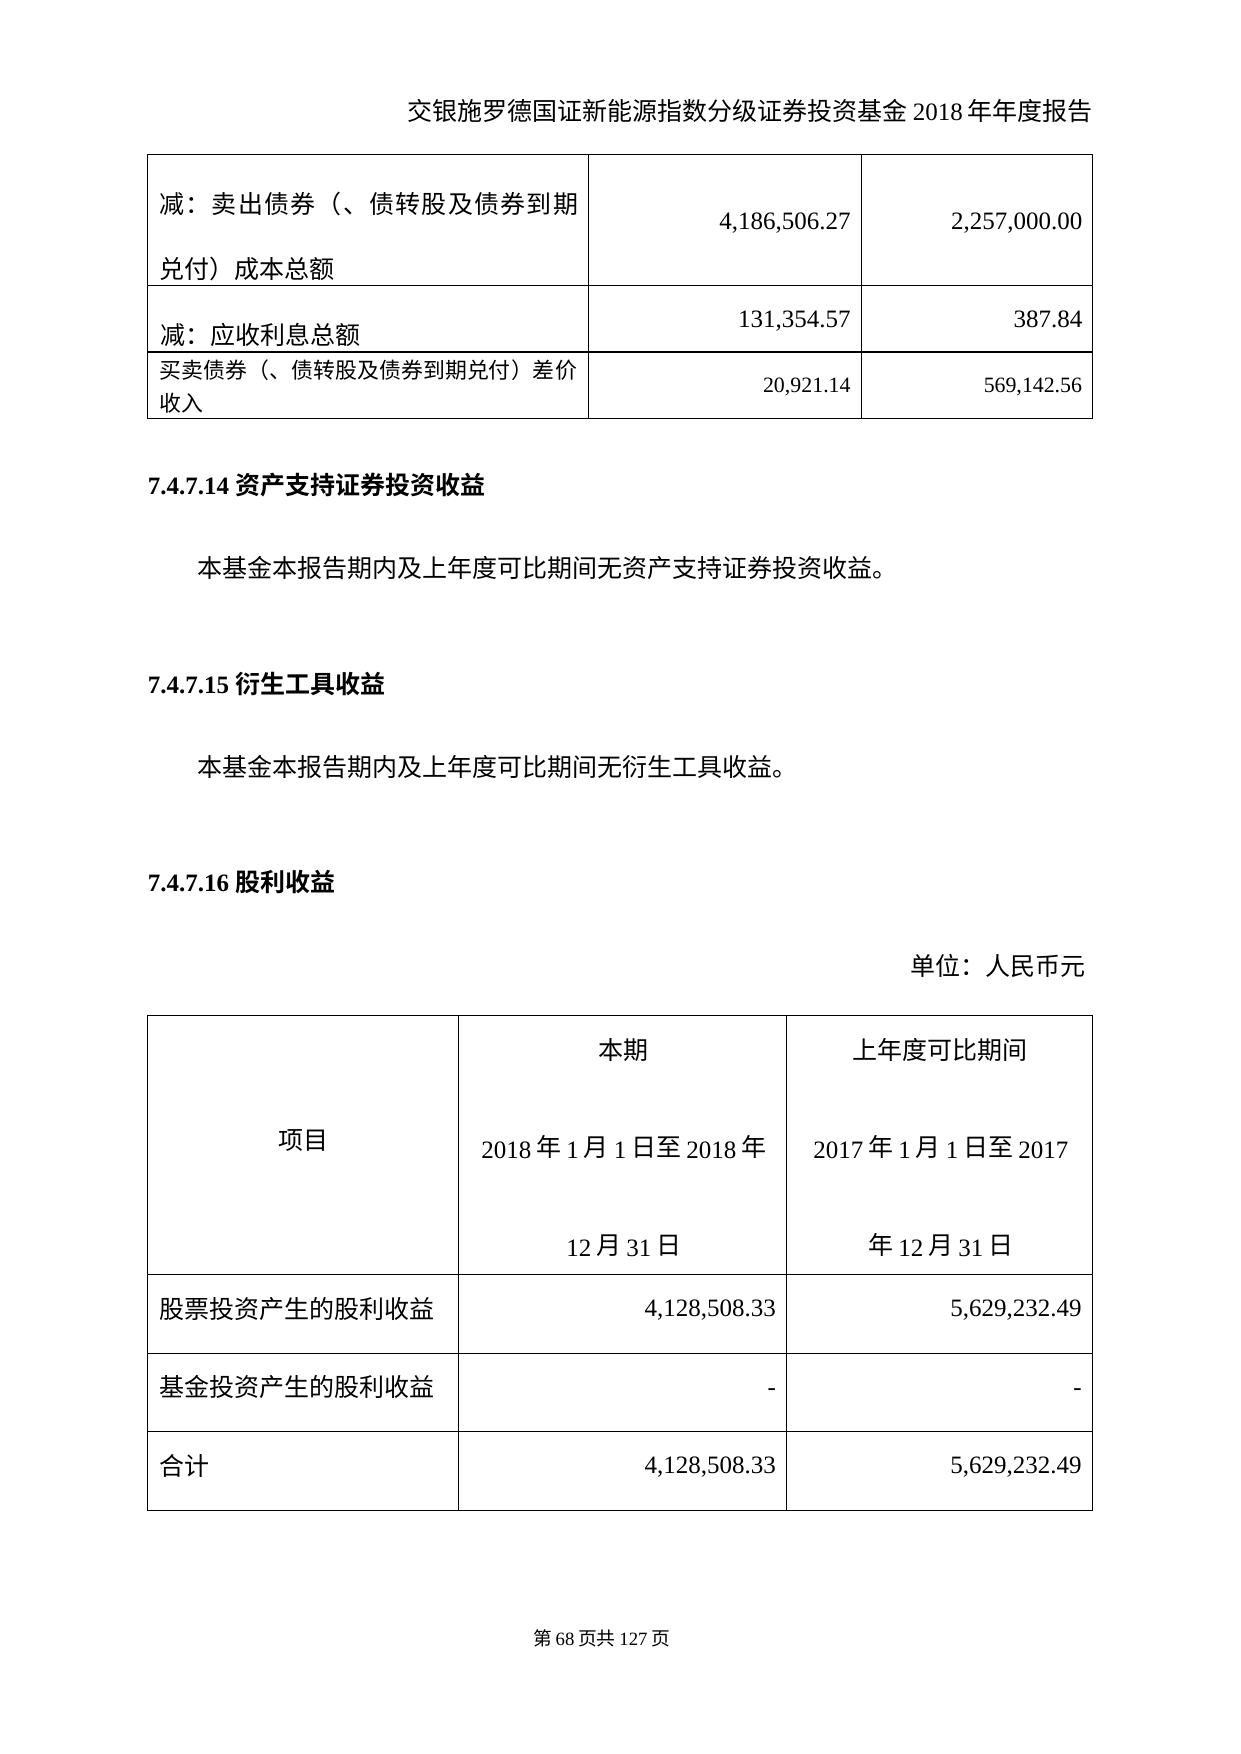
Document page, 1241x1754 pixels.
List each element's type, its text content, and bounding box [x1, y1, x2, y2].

table_cell 387.84 [862, 286, 1092, 351]
table_cell 减：卖出债券（、债转股及债券到期兑付）成本总额 [148, 155, 588, 285]
table_cell 5,629,232.49 [787, 1275, 1092, 1352]
text 本基金本报告期内及上年度可比期间无衍生工具收益。 [148, 733, 1092, 798]
text 7.4.7.14 资产支持证券投资收益 [148, 451, 1092, 516]
table_cell 4,186,506.27 [589, 155, 861, 285]
text 单位：人民币元 [148, 932, 1085, 997]
table_cell - [459, 1354, 786, 1431]
table_cell 买卖债券（、债转股及债券到期兑付）差价收入 [148, 353, 588, 417]
table_cell 减：应收利息总额 [148, 286, 588, 351]
table_cell - [787, 1354, 1092, 1431]
table_cell 基金投资产生的股利收益 [148, 1354, 458, 1431]
table_header 本期 2018年1月1日至2018年12月31日 [459, 1016, 786, 1274]
table_cell 2,257,000.00 [862, 155, 1092, 285]
text 7.4.7.15 衍生工具收益 [148, 650, 1092, 715]
table_cell 合计 [148, 1432, 458, 1509]
text 本基金本报告期内及上年度可比期间无资产支持证券投资收益。 [148, 534, 1092, 599]
text 7.4.7.16 股利收益 [148, 848, 1092, 913]
table_cell 5,629,232.49 [787, 1432, 1092, 1509]
table_cell 20,921.14 [589, 353, 861, 417]
table_cell 131,354.57 [589, 286, 861, 351]
table_header 上年度可比期间 2017年1月1日至2017年12月31日 [787, 1016, 1092, 1274]
table_cell 4,128,508.33 [459, 1275, 786, 1352]
table_cell 股票投资产生的股利收益 [148, 1275, 458, 1352]
table_header 项目 [148, 1016, 458, 1274]
table_cell 569,142.56 [862, 353, 1092, 417]
table_cell 4,128,508.33 [459, 1432, 786, 1509]
